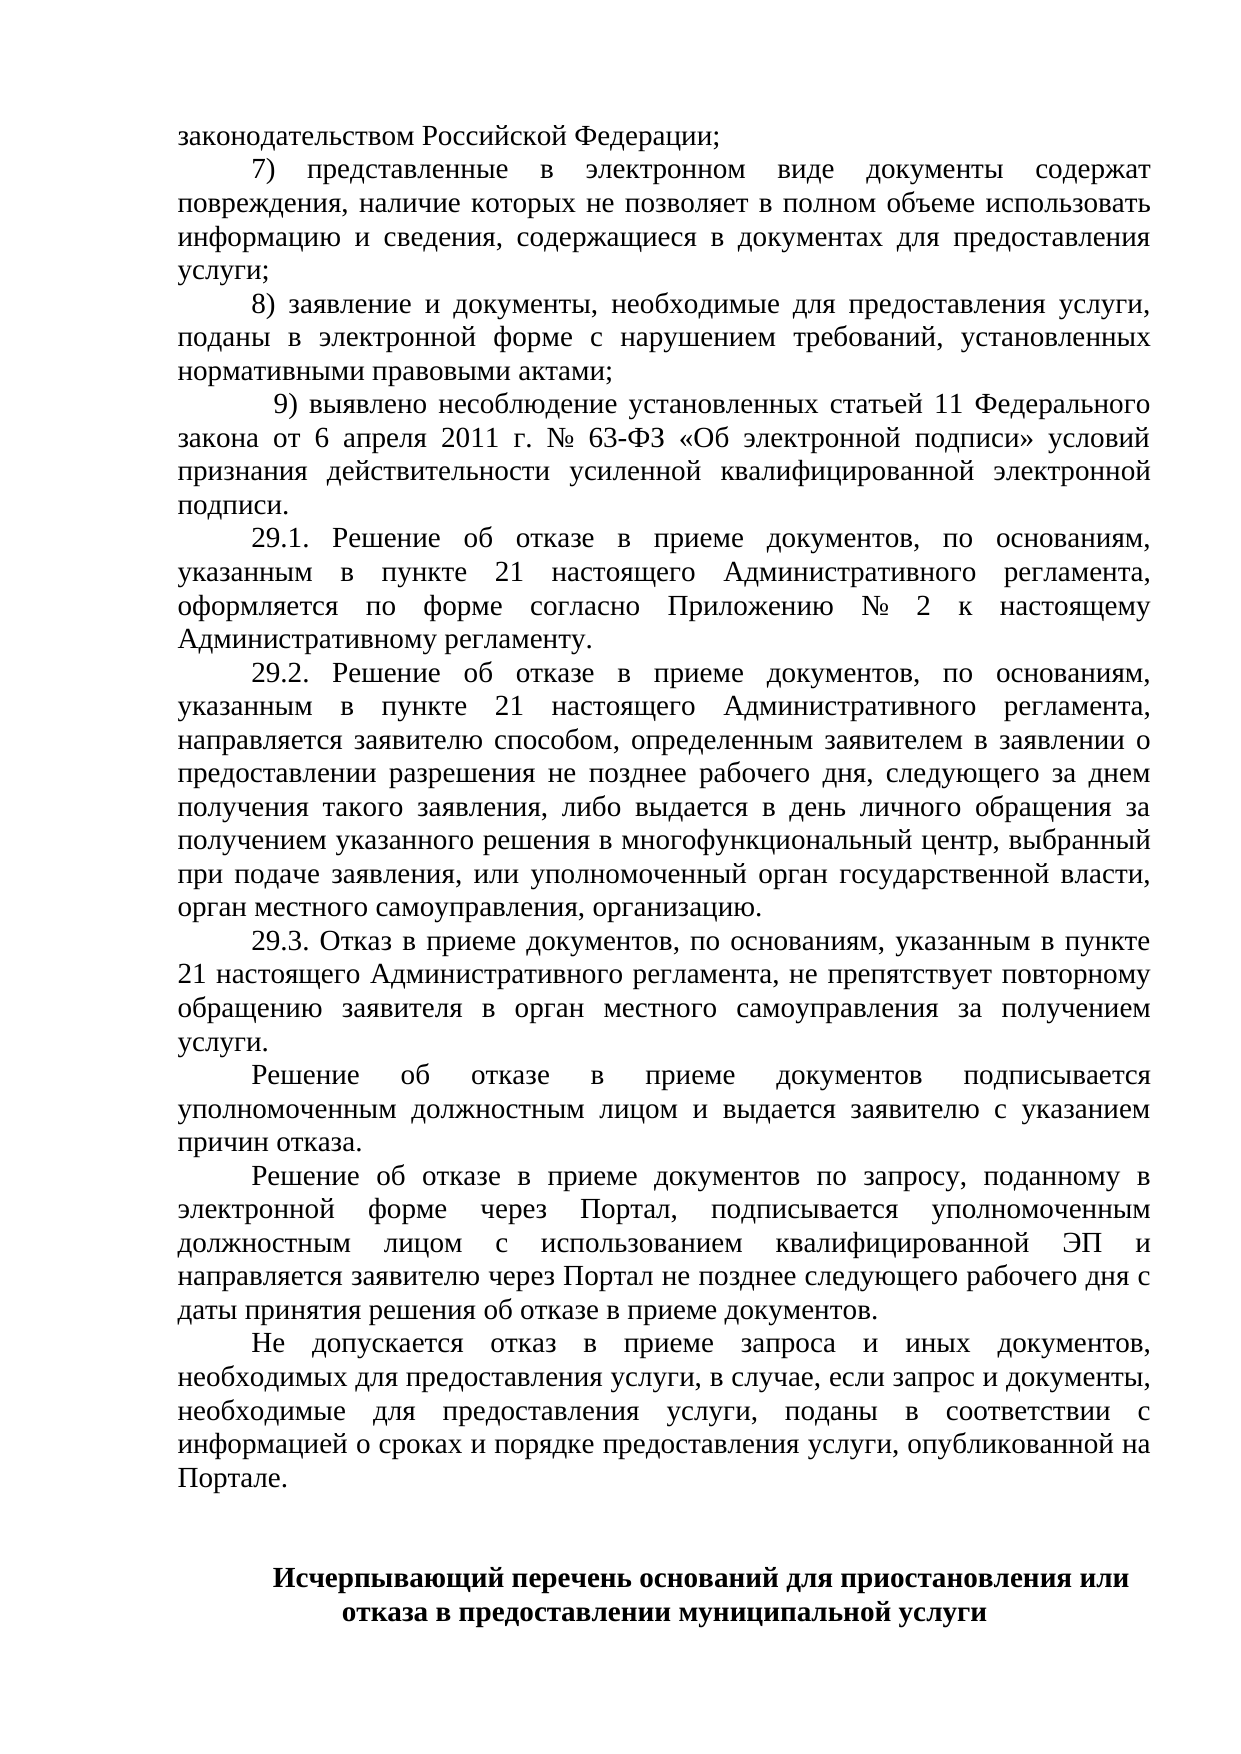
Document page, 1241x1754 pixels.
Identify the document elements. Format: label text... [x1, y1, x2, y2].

text 29.1. Решение об отказе в приеме документов, по основаниям, указанным в пункте 21 настоящего Административного регламента, оформляется по форме согласно Приложению № 2 к настоящему Административному регламенту. [177, 521, 1152, 655]
text 9) выявлено несоблюдение установленных статьей 11 Федерального закона от 6 апреля 2011 г. № 63-ФЗ «Об электронной подписи» условий признания действительности усиленной квалифицированной электронной подписи. [177, 386, 1152, 521]
text 8) заявление и документы, необходимые для предоставления услуги, поданы в электронной форме с нарушением требований, установленных нормативными правовыми актами; [177, 286, 1152, 386]
text 29.3. Отказ в приеме документов, по основаниям, указанным в пункте 21 настоящего Административного регламента, не препятствует повторному обращению заявителя в орган местного самоуправления за получением услуги. [177, 923, 1152, 1057]
text 7) представленные в электронном виде документы содержат повреждения, наличие которых не позволяет в полном объеме использовать информацию и сведения, содержащиеся в документах для предоставления услуги; [177, 152, 1152, 286]
text Не допускается отказ в приеме запроса и иных документов, необходимых для предоставления услуги, в случае, если запрос и документы, необходимые для предоставления услуги, поданы в соответствии с информацией о сроках и порядке предоставления услуги, опубликованной на Портале. [177, 1326, 1152, 1493]
text Решение об отказе в приеме документов подписывается уполномоченным должностным лицом и выдается заявителю с указанием причин отказа. [177, 1057, 1152, 1158]
text 29.2. Решение об отказе в приеме документов, по основаниям, указанным в пункте 21 настоящего Административного регламента, направляется заявителю способом, определенным заявителем в заявлении о предоставлении разрешения не позднее рабочего дня, следующего за днем получения такого заявления, либо выдается в день личного обращения за получением указанного решения в многофункциональный центр, выбранный при подаче заявления, или уполномоченный орган государственной власти, орган местного самоуправления, организацию. [177, 655, 1152, 923]
text Решение об отказе в приеме документов по запросу, поданному в электронной форме через Портал, подписывается уполномоченным должностным лицом с использованием квалифицированной ЭП и направляется заявителю через Портал не позднее следующего рабочего дня с даты принятия решения об отказе в приеме документов. [177, 1158, 1152, 1326]
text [177, 118, 1152, 152]
list Исчерпывающий перечень оснований для приостановления или отказа в предоставлении муниципальной услуги [177, 1560, 1152, 1627]
